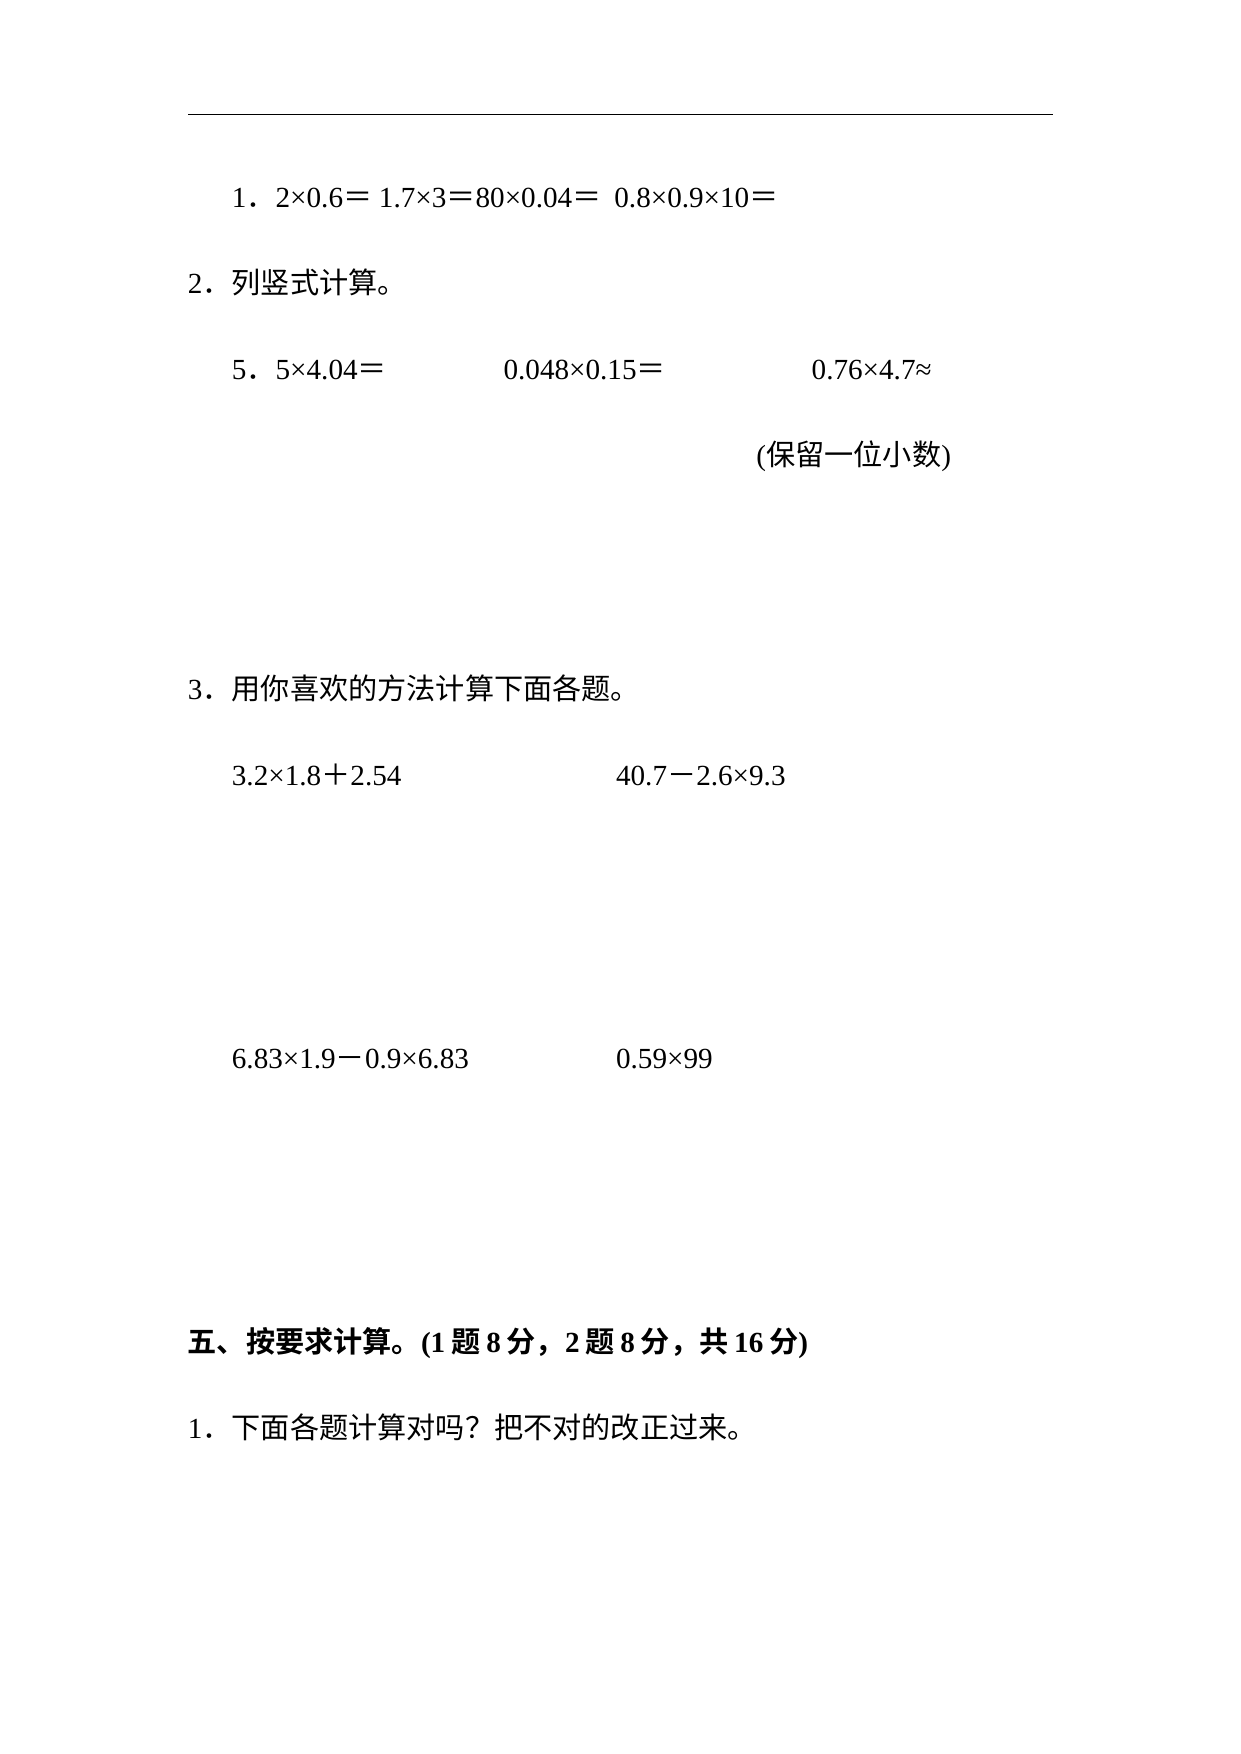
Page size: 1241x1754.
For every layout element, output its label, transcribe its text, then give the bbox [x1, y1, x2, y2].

text (保留一位小数) [188, 420, 1053, 485]
text 2．列竖式计算。 [188, 248, 1053, 313]
text 3.2×1.8＋2.54 40.7－2.6×9.3 [232, 741, 1053, 806]
text 6.83×1.9－0.9×6.83 0.59×99 [232, 1024, 1053, 1089]
text 1．2×0.6＝ 1.7×3＝80×0.04＝ 0.8×0.9×10＝ [232, 162, 1053, 227]
text 3．用你喜欢的方法计算下面各题。 [188, 654, 1053, 719]
text 1．下面各题计算对吗？把不对的改正过来。 [188, 1393, 1053, 1458]
text 5．5×4.04＝ 0.048×0.15＝ 0.76×4.7≈ [232, 334, 1053, 399]
text 五、按要求计算。(1题8分，2题8分，共16分) [187, 1307, 1053, 1372]
